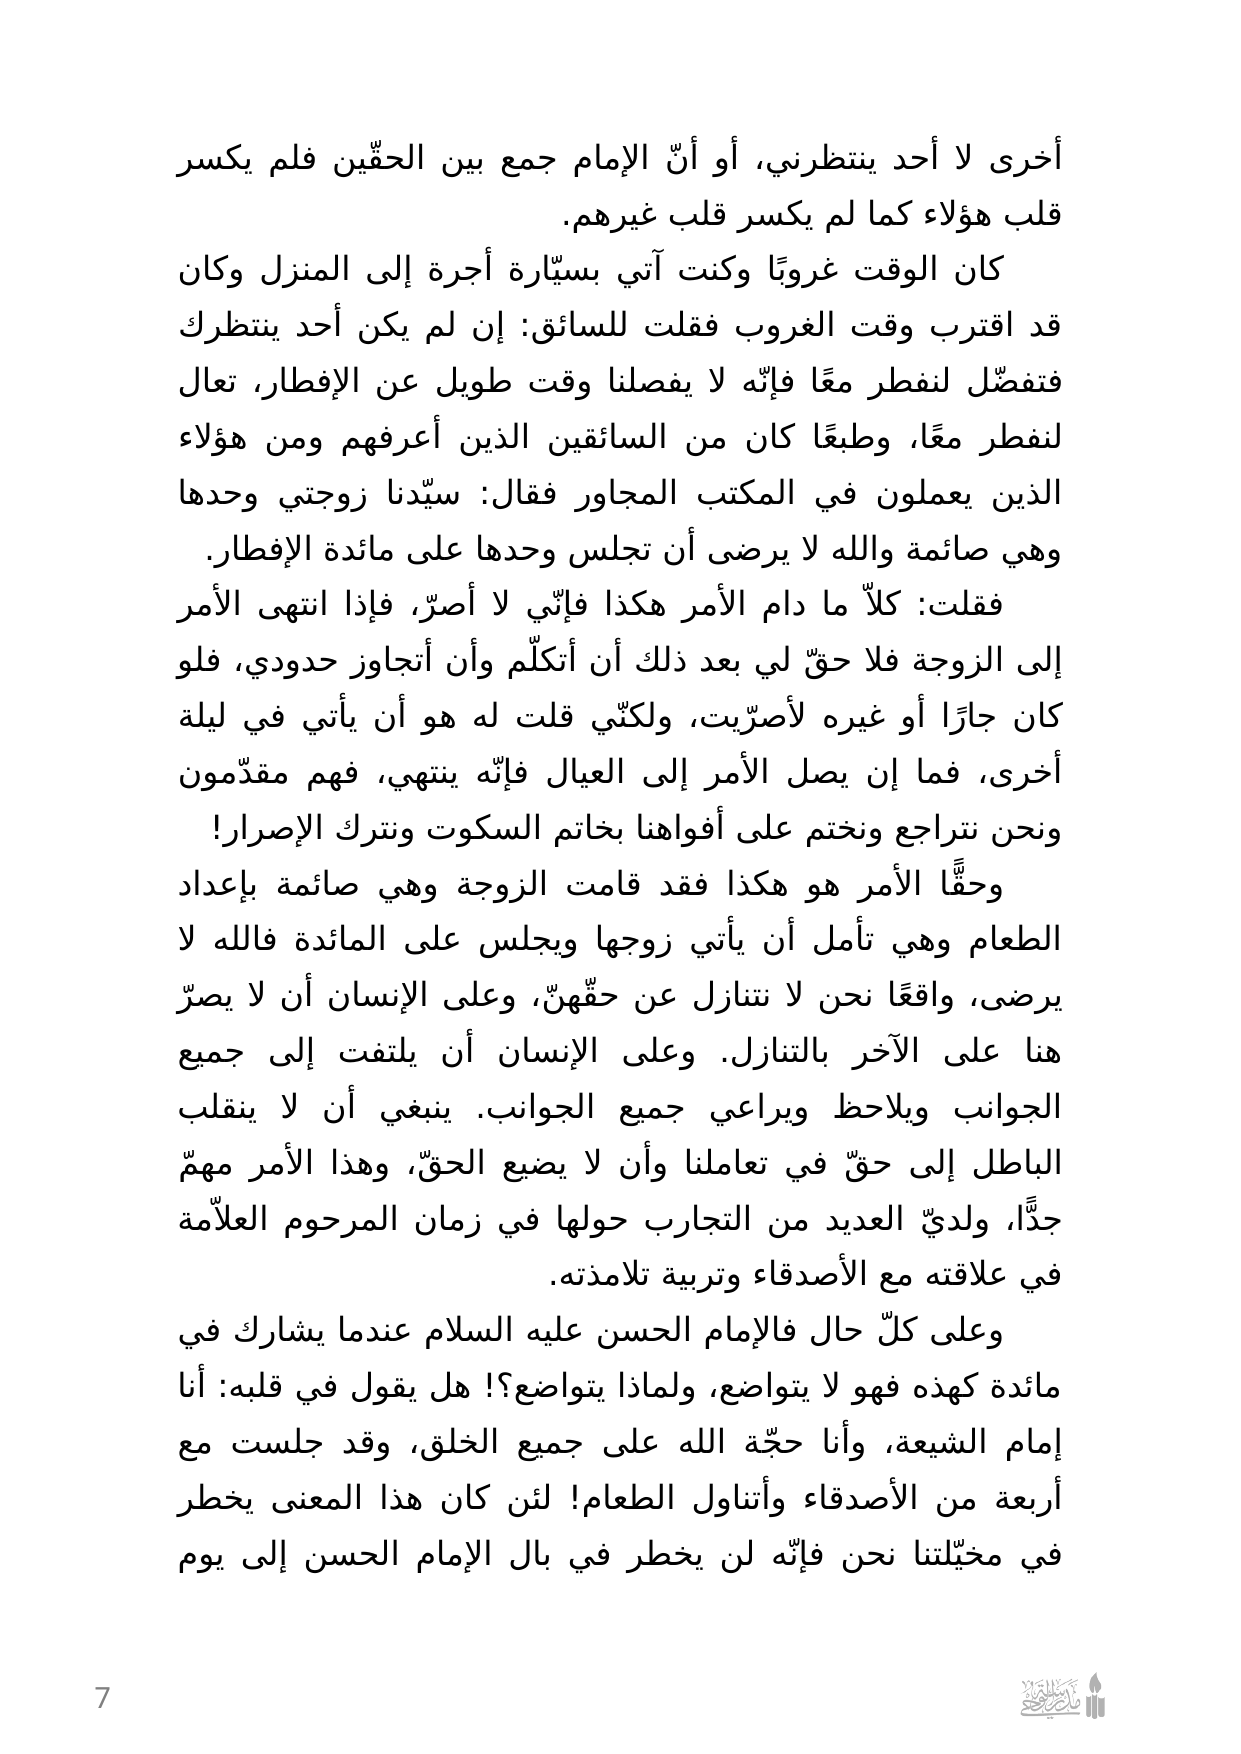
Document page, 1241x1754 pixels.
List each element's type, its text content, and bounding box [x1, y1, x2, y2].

text وحقًّا الأمر هو هكذا فقد قامت الزوجة وهي صائمة بإعداد الطعام وهي تأمل أن يأتي زوجها ويجلس على المائدة فالله لا يرضى، واقعًا نحن لا نتنازل عن حقّهنّ، وعلى الإنسان أن لا يصرّ هنا على الآخر بالتنازل. وعلى الإنسان أن يلتفت إلى جميع الجوانب ويلاحظ ويراعي جميع الجوانب. ينبغي أن لا ينقلب الباطل إلى حقّ في تعاملنا وأن لا يضيع الحقّ، وهذا الأمر مهمّ جدًّا، ولديّ العديد من التجارب حولها في زمان المرحوم العلاّمة في علاقته مع الأصدقاء وتربية تلامذته. [177, 862, 1063, 1308]
picture [1020, 1672, 1105, 1719]
text كان الوقت غروبًا وكنت آتي بسيّارة أجرة إلى المنزل وكان قد اقترب وقت الغروب فقلت للسائق: إن لم يكن أحد ينتظرك فتفضّل لنفطر معًا فإنّه لا يفصلنا وقت طويل عن الإفطار، تعال لنفطر معًا، وطبعًا كان من السائقين الذين أعرفهم ومن هؤلاء الذين يعملون في المكتب المجاور فقال: سيّدنا زوجتي وحدها وهي صائمة والله لا يرضى أن تجلس وحدها على مائدة الإفطار. [177, 247, 1063, 582]
text فقلت: كلاّ ما دام الأمر هكذا فإنّي لا أصرّ، فإذا انتهى الأمر إلى الزوجة فلا حقّ لي بعد ذلك أن أتكلّم وأن أتجاوز حدودي، فلو كان جارًا أو غيره لأصرّيت، ولكنّي قلت له هو أن يأتي في ليلة أخرى، فما إن يصل الأمر إلى العيال فإنّه ينتهي، فهم مقدّمون ونحن نتراجع ونختم على أفواهنا بخاتم السكوت ونترك الإصرار! [177, 582, 1063, 862]
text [177, 136, 1063, 247]
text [177, 1308, 1063, 1587]
